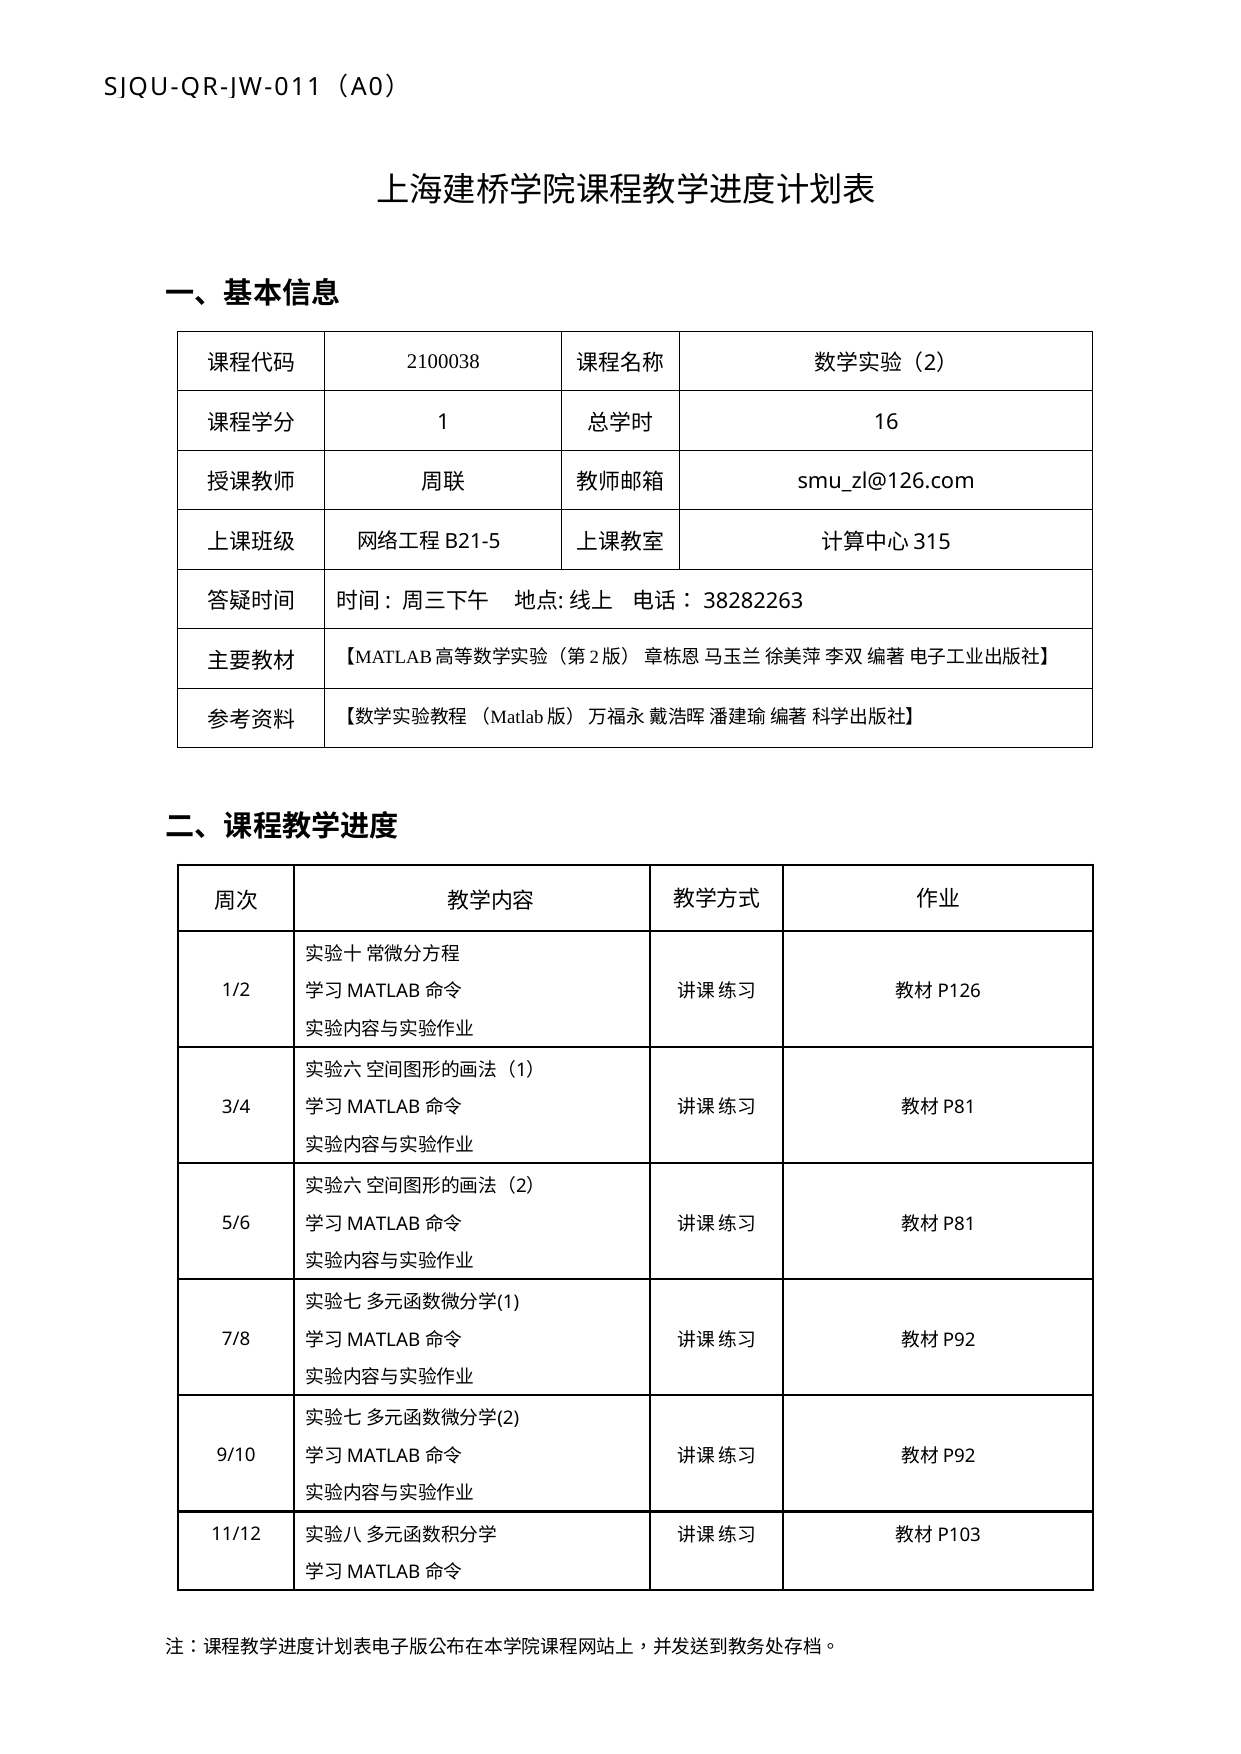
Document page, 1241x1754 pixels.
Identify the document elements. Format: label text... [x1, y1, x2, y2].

table_cell 网络工程B21-5 [325, 510, 561, 569]
table_cell 讲课 练习 [651, 1396, 782, 1510]
table_cell 9/10 [179, 1396, 293, 1510]
table_cell 7/8 [179, 1280, 293, 1394]
table_cell smu_zl@126.com [680, 451, 1092, 509]
table_cell 授课教师 [178, 451, 324, 509]
table_header 教学方式 [651, 866, 782, 930]
table_header 数学实验（2） [680, 332, 1092, 390]
table_cell 教师邮箱 [562, 451, 679, 509]
table_header 课程名称 [562, 332, 679, 390]
table_cell 实验十 常微分方程 学习MATLAB 命令 实验内容与实验作业 [295, 932, 649, 1046]
table_cell 时间 : 周三下午 地点: 线上 电话： 38282263 [325, 570, 1092, 628]
table_header 作业 [784, 866, 1092, 930]
table_cell 主要教材 [178, 629, 324, 688]
table_cell 教材 P92 [784, 1280, 1092, 1394]
table_header 课程代码 [178, 332, 324, 390]
table_cell 16 [680, 391, 1092, 450]
table_cell 周联 [325, 451, 561, 509]
table_cell 总学时 [562, 391, 679, 450]
table_cell 1/2 [179, 932, 293, 1046]
table_cell 【MATLAB高等数学实验（第2版） 章栋恩 马玉兰 徐美萍 李双 编著 电子工业出版社】 [325, 629, 1092, 688]
table_header 教学内容 [295, 866, 649, 930]
table_cell 实验六 空间图形的画法（2） 学习MATLAB 命令 实验内容与实验作业 [295, 1164, 649, 1278]
table_cell 上课班级 [178, 510, 324, 569]
table_header 2100038 [325, 332, 561, 390]
table_cell 计算中心315 [680, 510, 1092, 569]
table_cell 讲课 练习 [651, 1048, 782, 1162]
table_cell 参考资料 [178, 689, 324, 747]
table_cell 实验六 空间图形的画法（1） 学习MATLAB 命令 实验内容与实验作业 [295, 1048, 649, 1162]
table_cell 实验七 多元函数微分学(2) 学习MATLAB 命令 实验内容与实验作业 [295, 1396, 649, 1510]
table_cell 教材 P103 [784, 1513, 1092, 1589]
table_cell 讲课 练习 [651, 932, 782, 1046]
text 二、课程教学进度 [165, 802, 1087, 845]
table_cell 教材 P92 [784, 1396, 1092, 1510]
table_cell 教材 P126 [784, 932, 1092, 1046]
table_cell 课程学分 [178, 391, 324, 450]
table_cell 讲课 练习 [651, 1513, 782, 1589]
table_cell 11/12 [179, 1513, 293, 1589]
table_cell 答疑时间 [178, 570, 324, 628]
table_cell 教材 P81 [784, 1164, 1092, 1278]
table_cell 讲课 练习 [651, 1164, 782, 1278]
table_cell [295, 1513, 649, 1589]
text 一、基本信息 [165, 270, 1087, 312]
table_cell 上课教室 [562, 510, 679, 569]
table_cell 5/6 [179, 1164, 293, 1278]
text 上海建桥学院课程教学进度计划表 [165, 163, 1087, 211]
table_cell 1 [325, 391, 561, 450]
table_header 周次 [179, 866, 293, 930]
table_cell 【数学实验教程 （Matlab版） 万福永 戴浩晖 潘建瑜 编著 科学出版社】 [325, 689, 1092, 747]
table_cell 实验七 多元函数微分学(1) 学习MATLAB 命令 实验内容与实验作业 [295, 1280, 649, 1394]
table_cell 讲课 练习 [651, 1280, 782, 1394]
table_cell 3/4 [179, 1048, 293, 1162]
table_cell 教材 P81 [784, 1048, 1092, 1162]
